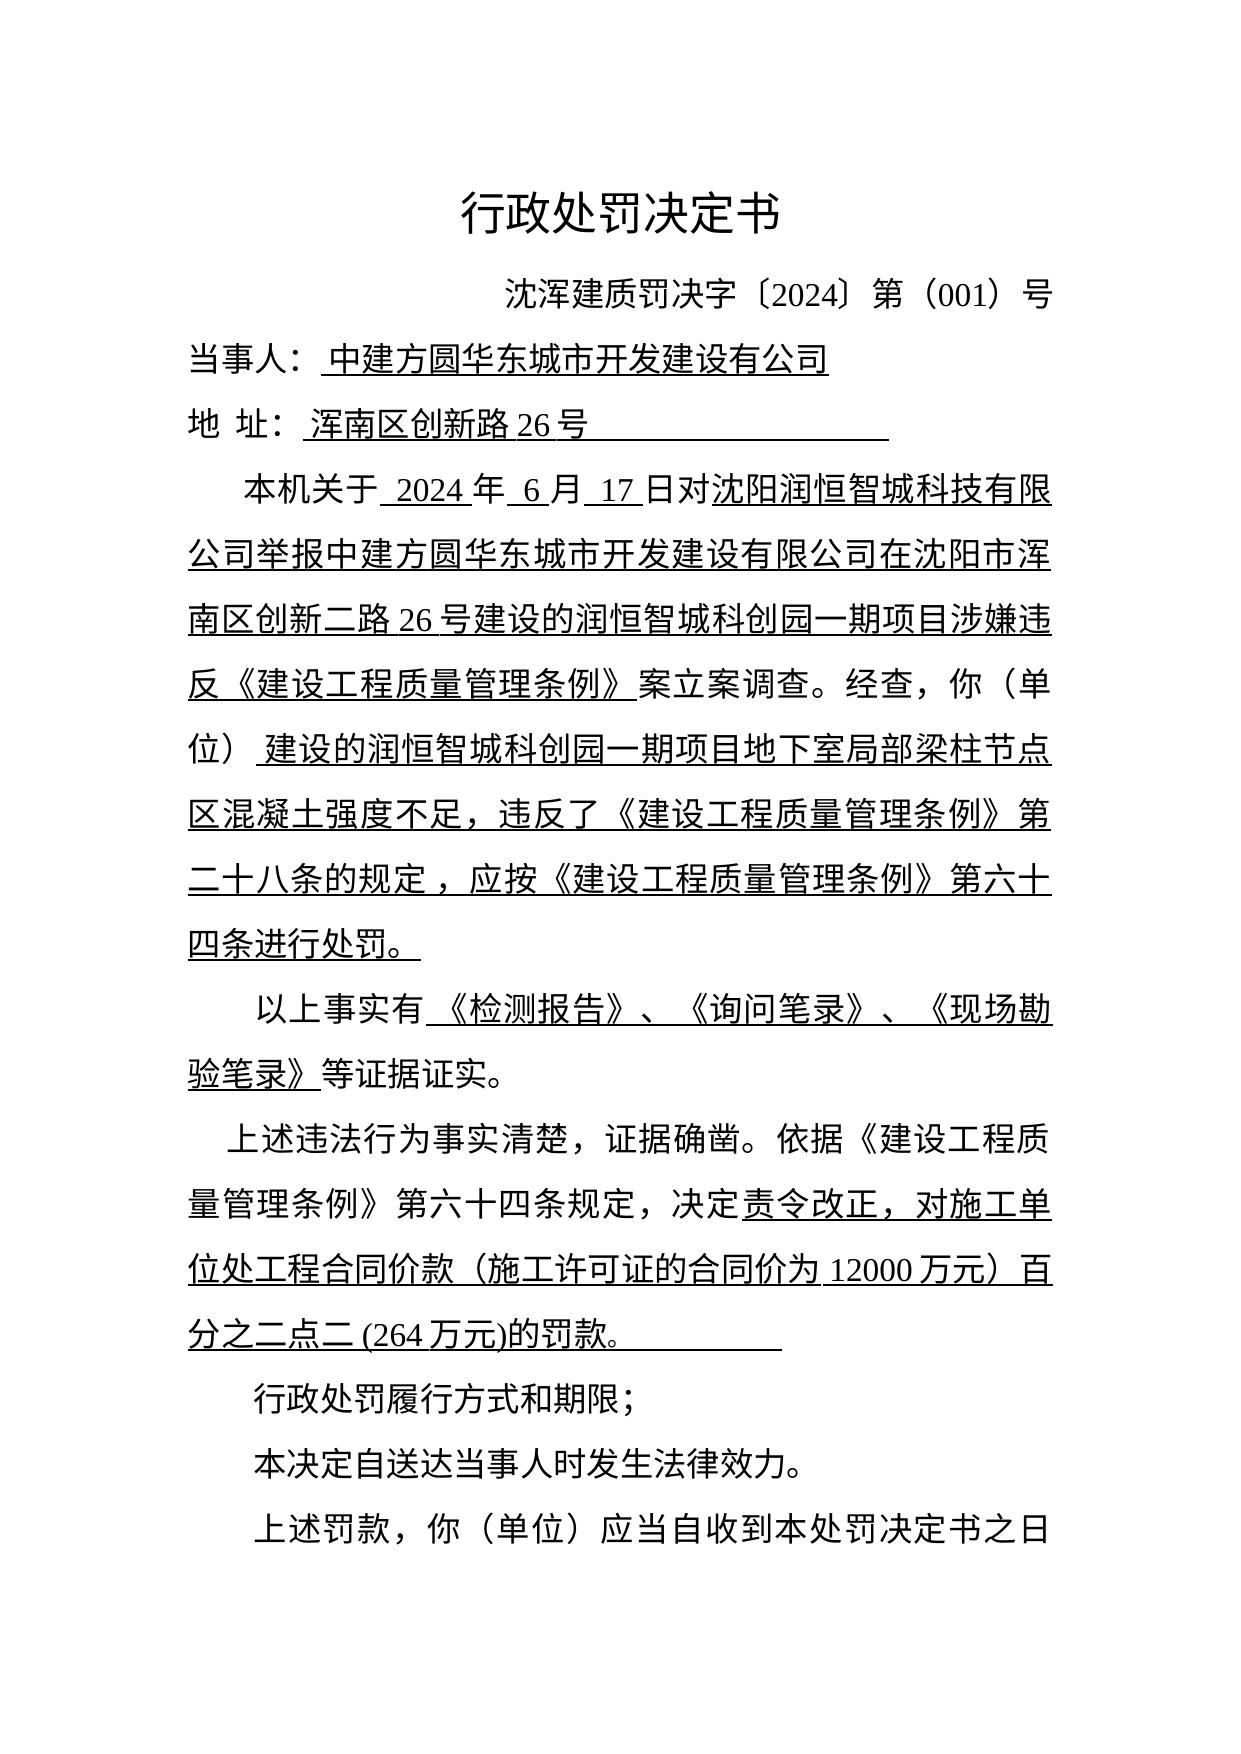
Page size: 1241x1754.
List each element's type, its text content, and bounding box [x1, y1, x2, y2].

text 地 址： 浑南区创新路26号 [187, 389, 1053, 454]
text 本决定自送达当事人时发生法律效力。 [187, 1429, 1053, 1494]
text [187, 1494, 1053, 1559]
text 行政处罚履行方式和期限； [187, 1364, 1053, 1429]
text 当事人： 中建方圆华东城市开发建设有公司 [187, 324, 1053, 389]
text 以上事实有 《检测报告》、《询问笔录》、《现场勘验笔录》等证据证实。 [187, 974, 1053, 1104]
text 本机关于 2024 年 6 月 17 日对沈阳润恒智城科技有限公司举报中建方圆华东城市开发建设有限公司在沈阳市浑南区创新二路26号建设的润恒智城科创园一期项目涉嫌违反《建设工程质量管理条例》案立案调查。经查，你（单位） 建设的润恒智城科创园一期项目地下室局部梁柱节点区混凝土强度不足，违反了《建设工程质量管理条例》第二十八条的规定 ，应按《建设工程质量管理条例》第六十四条进行处罚。 [187, 454, 1053, 974]
text 行政处罚决定书 [187, 162, 1053, 259]
text 沈浑建质罚决字〔2024〕第（001）号 [187, 259, 1054, 324]
text 上述违法行为事实清楚，证据确凿。依据《建设工程质量管理条例》第六十四条规定，决定责令改正，对施工单位处工程合同价款（施工许可证的合同价为12000万元）百分之二点二 (264万元)的罚款。 [187, 1104, 1053, 1364]
